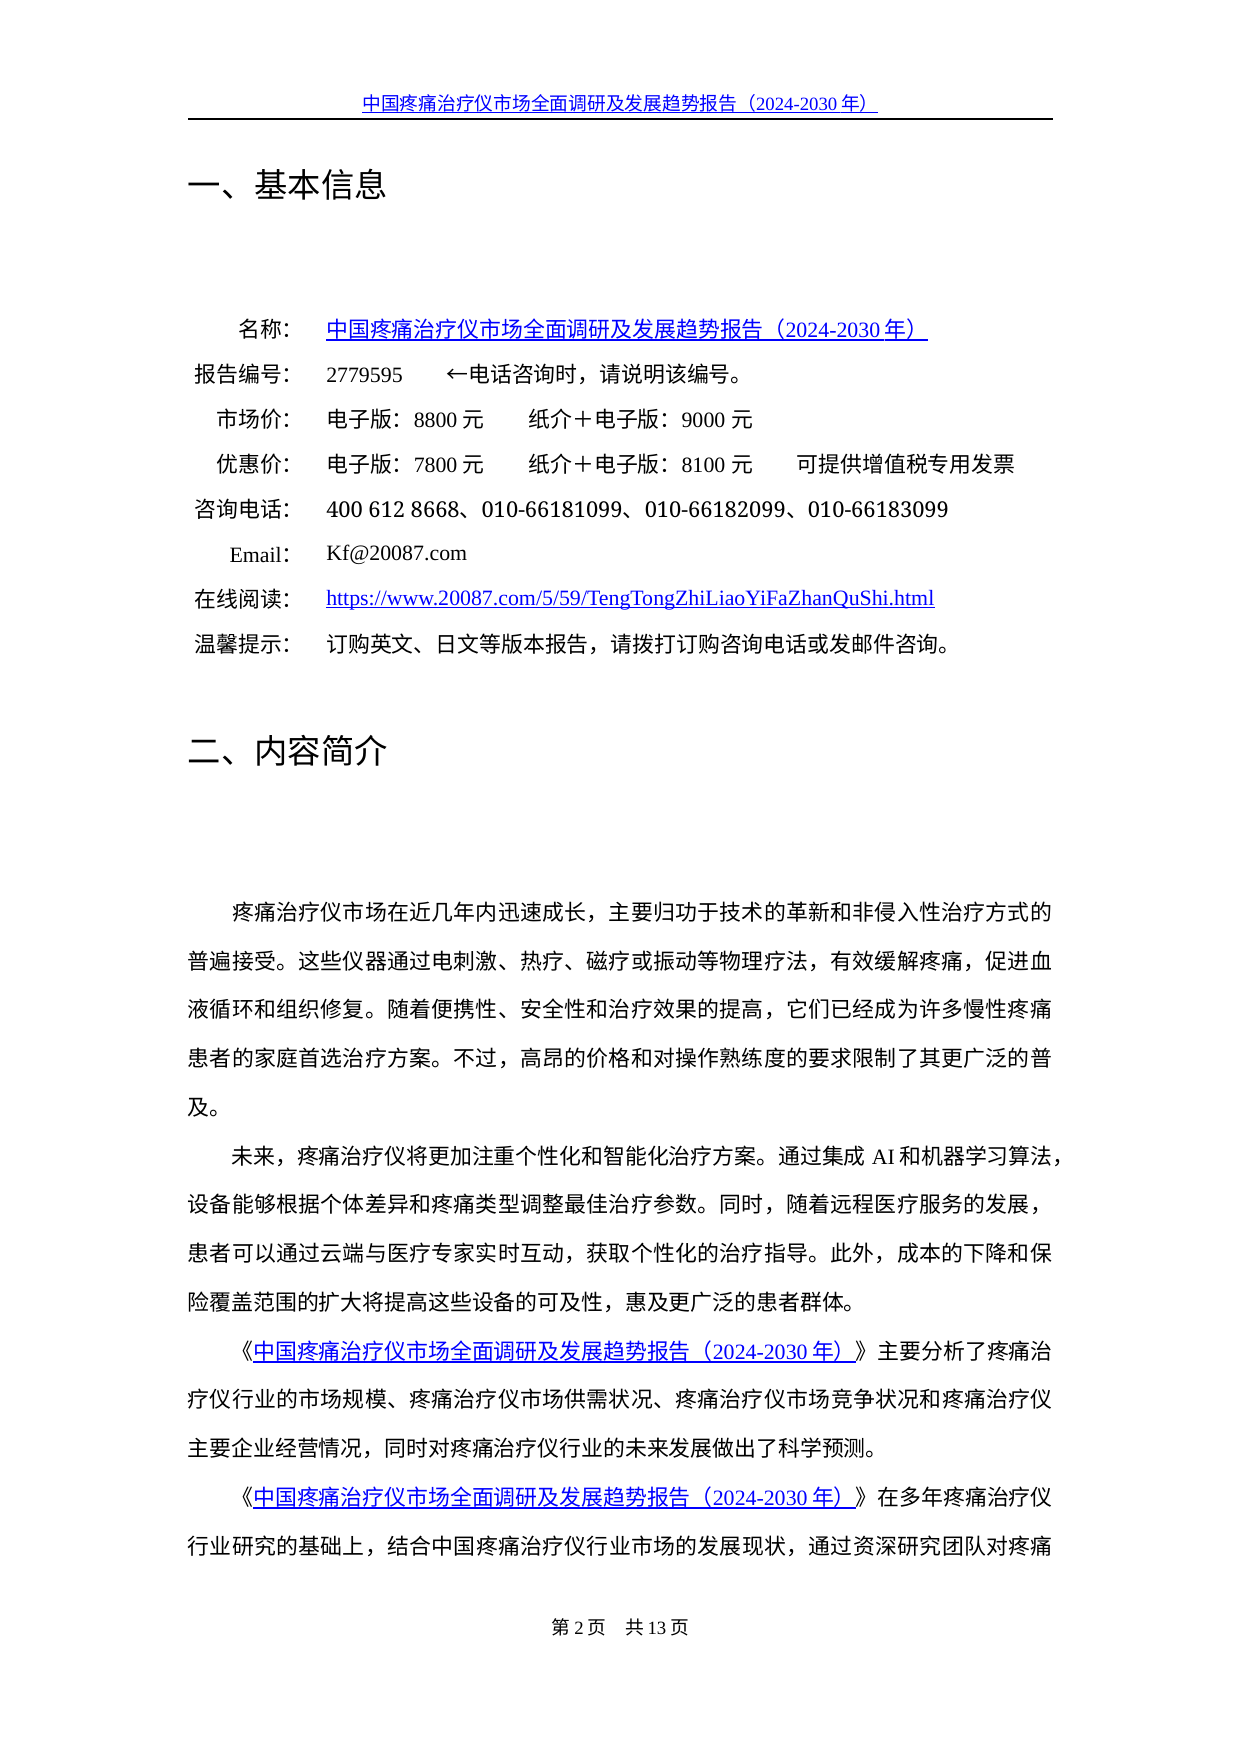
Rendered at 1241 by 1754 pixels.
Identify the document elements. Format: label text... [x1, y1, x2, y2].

table_cell 电子版：8800 元 纸介＋电子版：9000 元 [315, 402, 1073, 447]
table_cell 报告编号： [167, 357, 315, 402]
title 二、内容简介 [187, 717, 1053, 782]
table_cell 在线阅读： [167, 582, 315, 627]
table_cell 2779595 ←电话咨询时，请说明该编号。 [315, 357, 1073, 402]
table_cell 咨询电话： [167, 492, 315, 537]
title 一、基本信息 [187, 150, 1053, 215]
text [187, 894, 1053, 1561]
table_cell 400 612 8668、010-66181099、010-66182099、010-66183099 [315, 492, 1073, 537]
table_cell Kf@20087.com [315, 537, 1073, 582]
table_cell 市场价： [167, 402, 315, 447]
table_cell 订购英文、日文等版本报告，请拨打订购咨询电话或发邮件咨询。 [315, 627, 1073, 672]
table_cell 温馨提示： [167, 627, 315, 672]
table_cell 优惠价： [167, 447, 315, 492]
table_cell 电子版：7800 元 纸介＋电子版：8100 元 可提供增值税专用发票 [315, 447, 1073, 492]
table_header 名称： [167, 312, 315, 357]
table_header 中国疼痛治疗仪市场全面调研及发展趋势报告（2024-2030年） [315, 312, 1073, 357]
table_cell [315, 582, 1073, 627]
table_cell Email： [167, 537, 315, 582]
